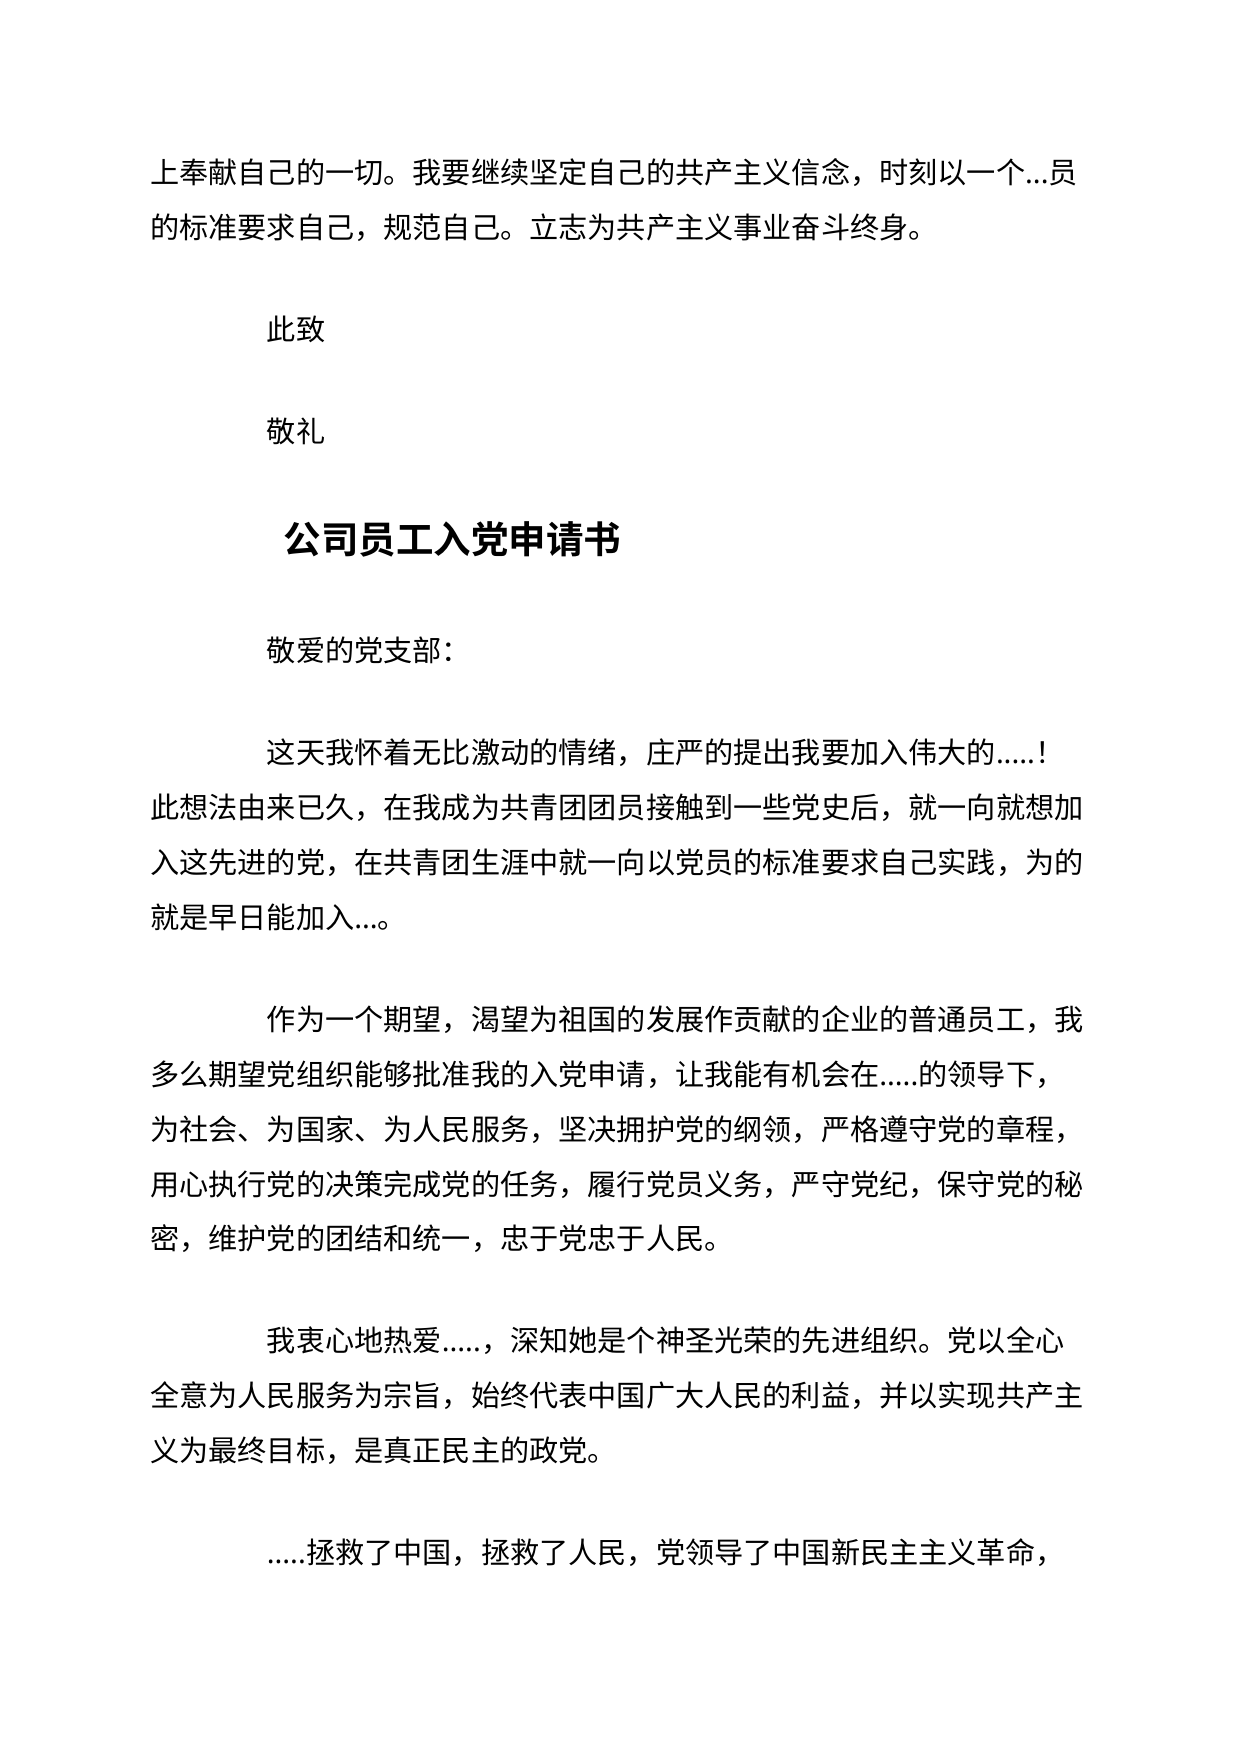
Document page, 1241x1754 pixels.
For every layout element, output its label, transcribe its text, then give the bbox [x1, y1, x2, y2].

text 这天我怀着无比激动的情绪，庄严的提出我要加入伟大的.....！此想法由来已久，在我成为共青团团员接触到一些党史后，就一向就想加入这先进的党，在共青团生涯中就一向以党员的标准要求自己实践，为的就是早日能加入...。 [150, 729, 1090, 937]
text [150, 150, 1090, 247]
text 此致 [150, 307, 1090, 349]
text 敬爱的党支部： [150, 628, 1090, 670]
text 作为一个期望，渴望为祖国的发展作贡献的企业的普通员工，我多么期望党组织能够批准我的入党申请，让我能有机会在.....的领导下，为社会、为国家、为人民服务，坚决拥护党的纲领，严格遵守党的章程，用心执行党的决策完成党的任务，履行党员义务，严守党纪，保守党的秘密，维护党的团结和统一，忠于党忠于人民。 [150, 996, 1090, 1258]
text 我衷心地热爱.....，深知她是个神圣光荣的先进组织。党以全心全意为人民服务为宗旨，始终代表中国广大人民的利益，并以实现共产主义为最终目标，是真正民主的政党。 [150, 1318, 1090, 1470]
text 公司员工入党申请书 [150, 510, 1090, 564]
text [150, 1529, 1090, 1572]
text 敬礼 [150, 408, 1090, 451]
